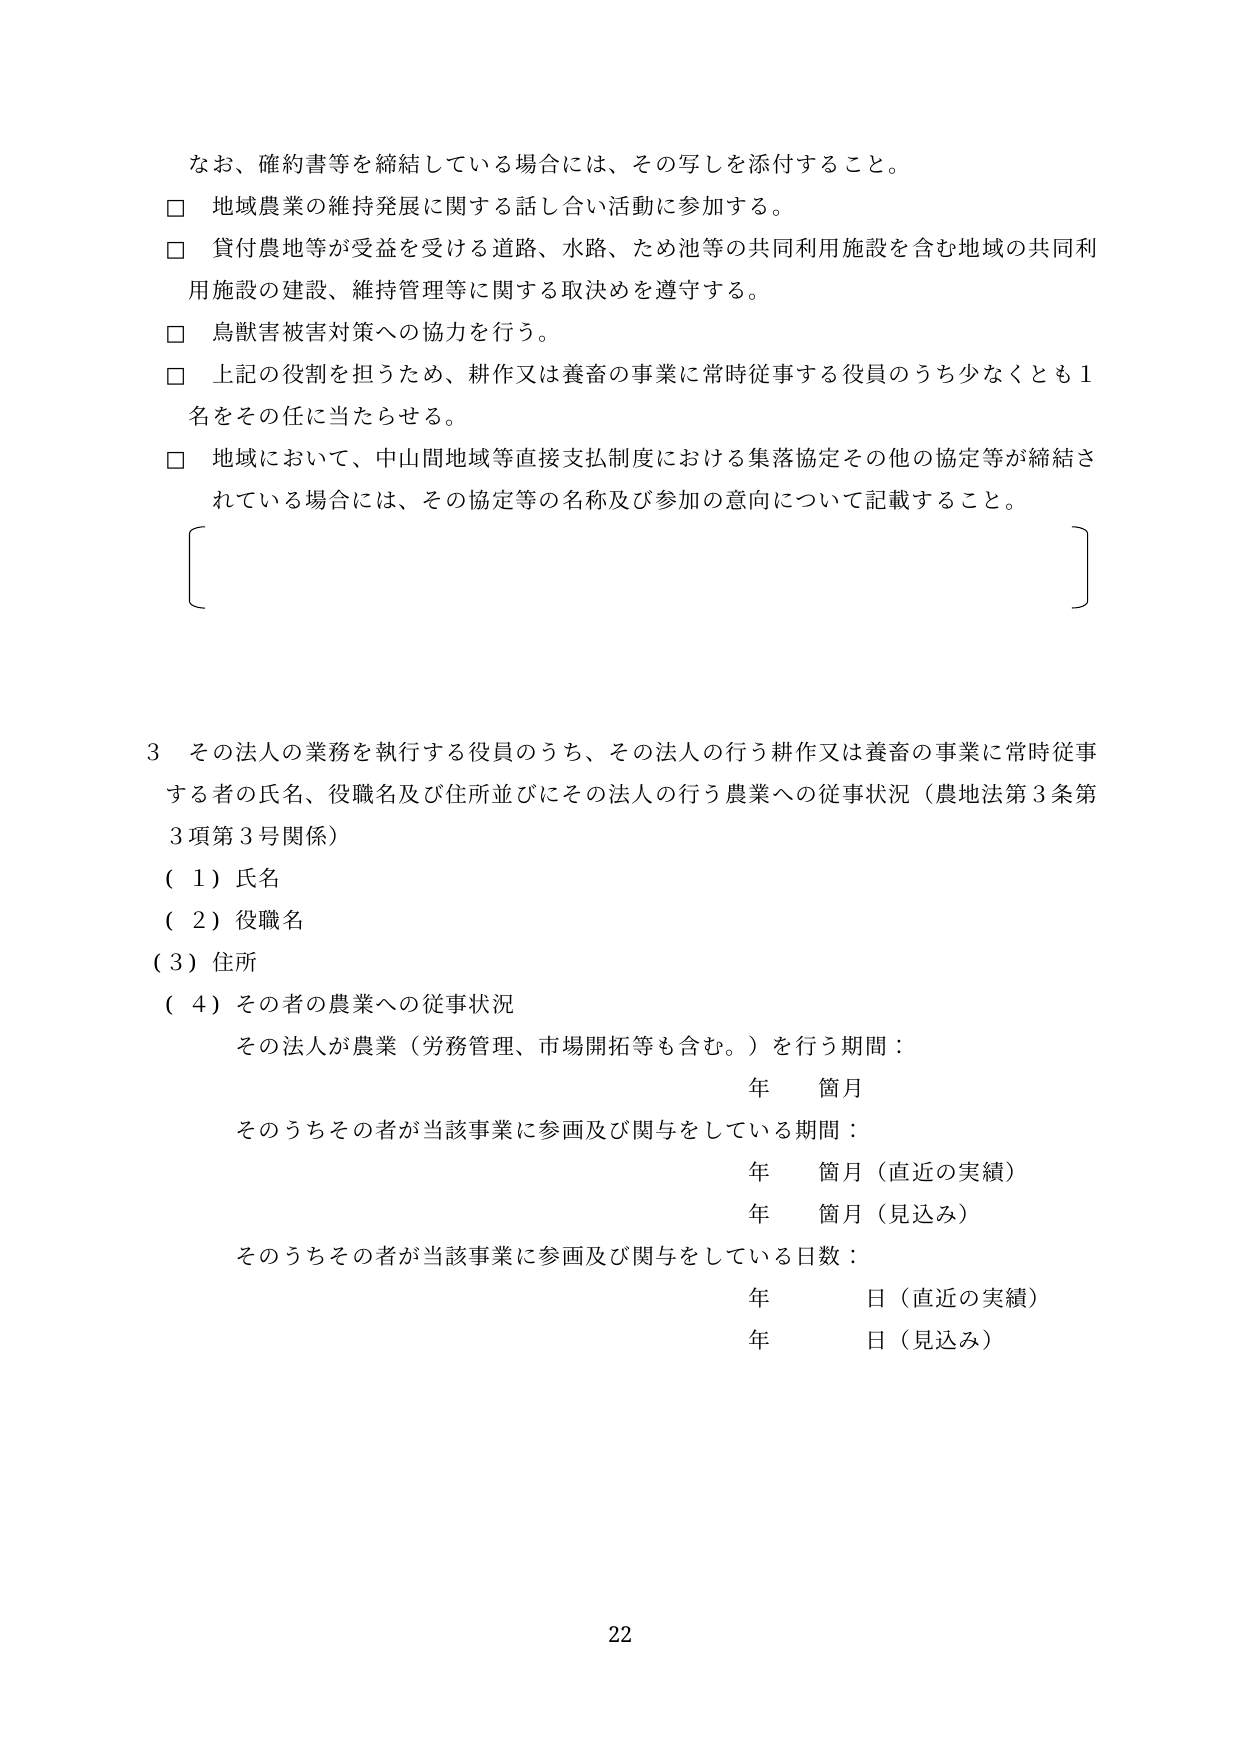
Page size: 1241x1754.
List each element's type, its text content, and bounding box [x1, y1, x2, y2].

text 年 箇月 [748, 1066, 1098, 1108]
text そのうちその者が当該事業に参画及び関与をしている期間： [142, 1108, 1098, 1150]
text □ 地域において、中山間地域等直接支払制度における集落協定その他の協定等が締結されている場合には、その協定等の名称及び参加の意向について記載すること。 [165, 436, 1098, 520]
text (２) 役職名 [142, 898, 1098, 940]
text (１) 氏名 [142, 856, 1098, 898]
text □ 上記の役割を担うため、耕作又は養畜の事業に常時従事する役員のうち少なくとも１ [165, 352, 1098, 394]
text 年 日（見込み） [748, 1318, 1098, 1360]
text 用施設の建設、維持管理等に関する取決めを遵守する。 [188, 268, 1098, 310]
text (３) 住所 [142, 940, 1098, 982]
text □ 鳥獣害被害対策への協力を行う。 [142, 310, 1098, 352]
text 年 箇月（見込み） [748, 1192, 1098, 1234]
text ３ その法人の業務を執行する役員のうち、その法人の行う耕作又は養畜の事業に常時従事する者の氏名、役職名及び住所並びにその法人の行う農業への従事状況（農地法第３条第３項第３号関係） [142, 730, 1098, 856]
text 年 日（直近の実績） [748, 1276, 1098, 1318]
text なお、確約書等を締結している場合には、その写しを添付すること。 [142, 142, 1098, 184]
text その法人が農業（労務管理、市場開拓等も含む。）を行う期間： [142, 1024, 1098, 1066]
text そのうちその者が当該事業に参画及び関与をしている日数： [142, 1234, 1098, 1276]
text □ 地域農業の維持発展に関する話し合い活動に参加する。 [142, 184, 1098, 226]
text □ 貸付農地等が受益を受ける道路、水路、ため池等の共同利用施設を含む地域の共同利 [165, 226, 1098, 268]
text (４) その者の農業への従事状況 [142, 982, 1098, 1024]
text 名をその任に当たらせる。 [188, 394, 1098, 436]
text 年 箇月（直近の実績） [748, 1150, 1098, 1192]
